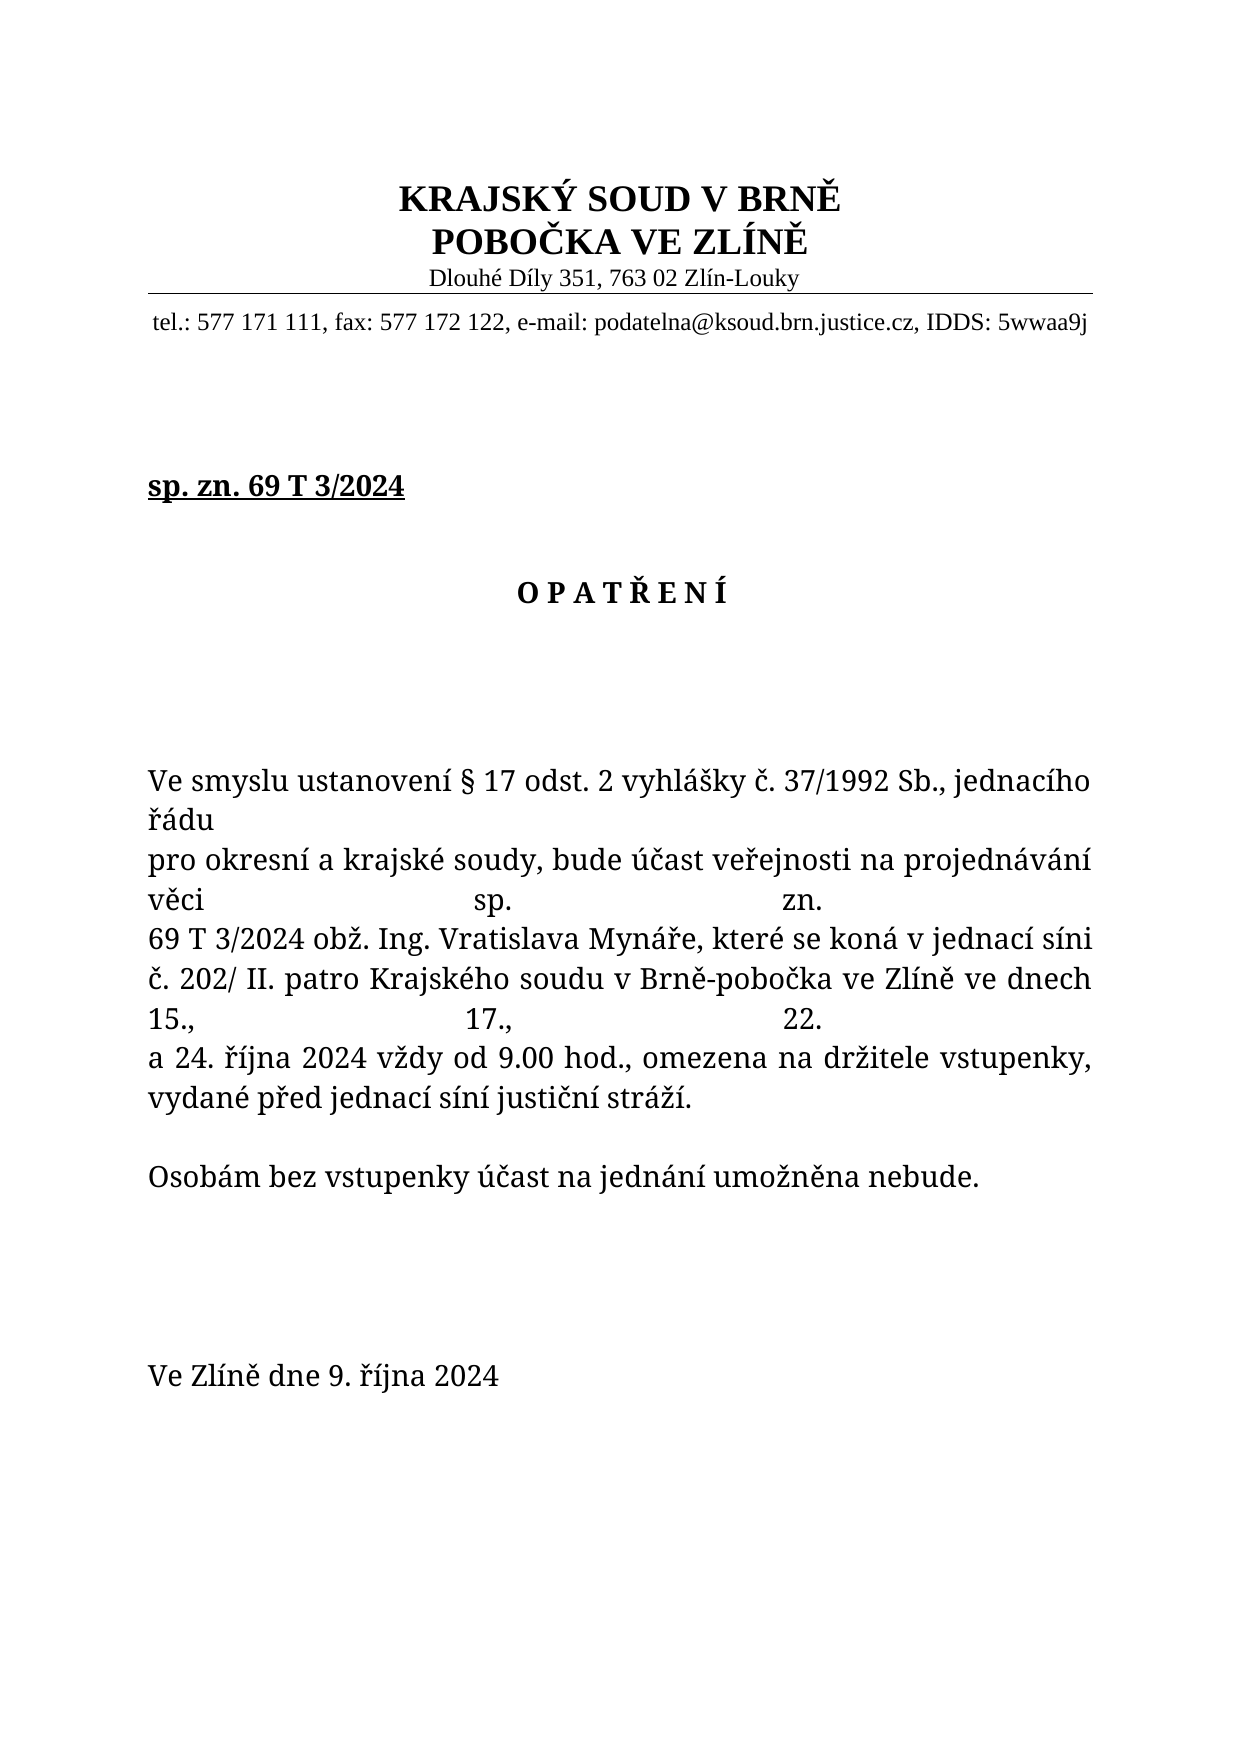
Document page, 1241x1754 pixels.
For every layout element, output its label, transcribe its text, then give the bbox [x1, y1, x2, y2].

text Ve Zlíně dne 9. října 2024 [148, 1355, 1093, 1395]
text Dlouhé Díly 351, 763 02 Zlín-Louky [148, 263, 1093, 293]
text tel.: 577 171 111, fax: 577 172 122, e-mail: podatelna@ksoud.brn.justice.cz, IDDS: 5wwaa9j [148, 307, 1093, 336]
text Ve smyslu ustanovení § 17 odst. 2 vyhlášky č. 37/1992 Sb., jednacího řádu pro okresní a krajské soudy, bude účast veřejnosti na projednávání věci sp. zn. 69 T 3/2024 obž. Ing. Vratislava Mynáře, které se koná v jednací síni č. 202/ II. patro Krajského soudu v Brně-pobočka ve Zlíně ve dnech 15., 17., 22. a 24. října 2024 vždy od 9.00 hod., omezena na držitele vstupenky, vydané před jednací síní justiční stráží. [148, 760, 1093, 1117]
text KRAJSKÝ SOUD V BRNĚ [148, 176, 1093, 219]
text POBOČKA VE ZLÍNĚ [148, 219, 1093, 263]
text Osobám bez vstupenky účast na jednání umožněna nebude. [148, 1157, 1093, 1196]
text O P A T Ř E N Í [443, 573, 1093, 612]
text sp. zn. 69 T 3/2024 [148, 465, 1093, 504]
